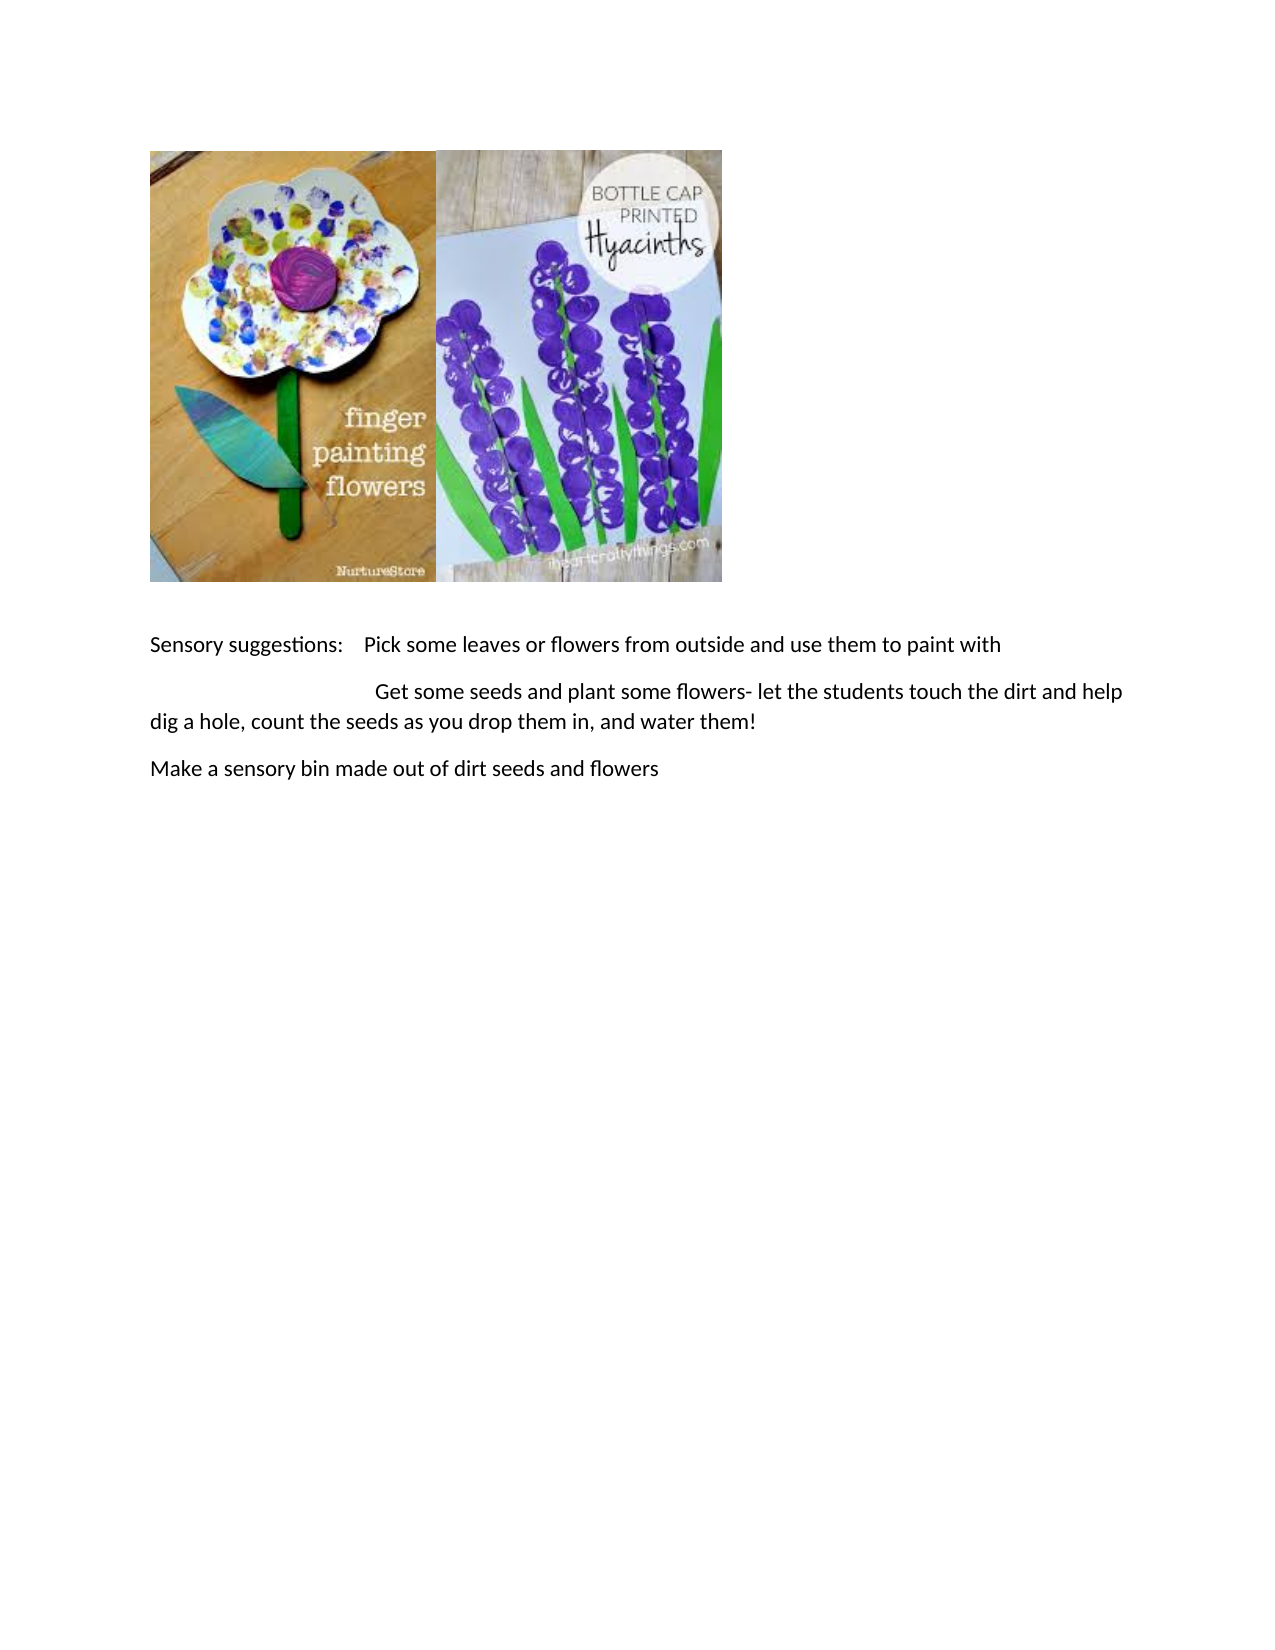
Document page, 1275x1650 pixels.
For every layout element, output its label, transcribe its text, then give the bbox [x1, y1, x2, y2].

text Get some seeds and plant some flowers- let the students touch the dirt and help dig a hole, count the seeds as you drop them in, and water them! [150, 677, 1125, 735]
text Make a sensory bin made out of dirt seeds and flowers [150, 754, 1125, 782]
text Sensory suggestions: Pick some leaves or flowers from outside and use them to paint with [150, 600, 1125, 658]
picture [150, 150, 722, 582]
